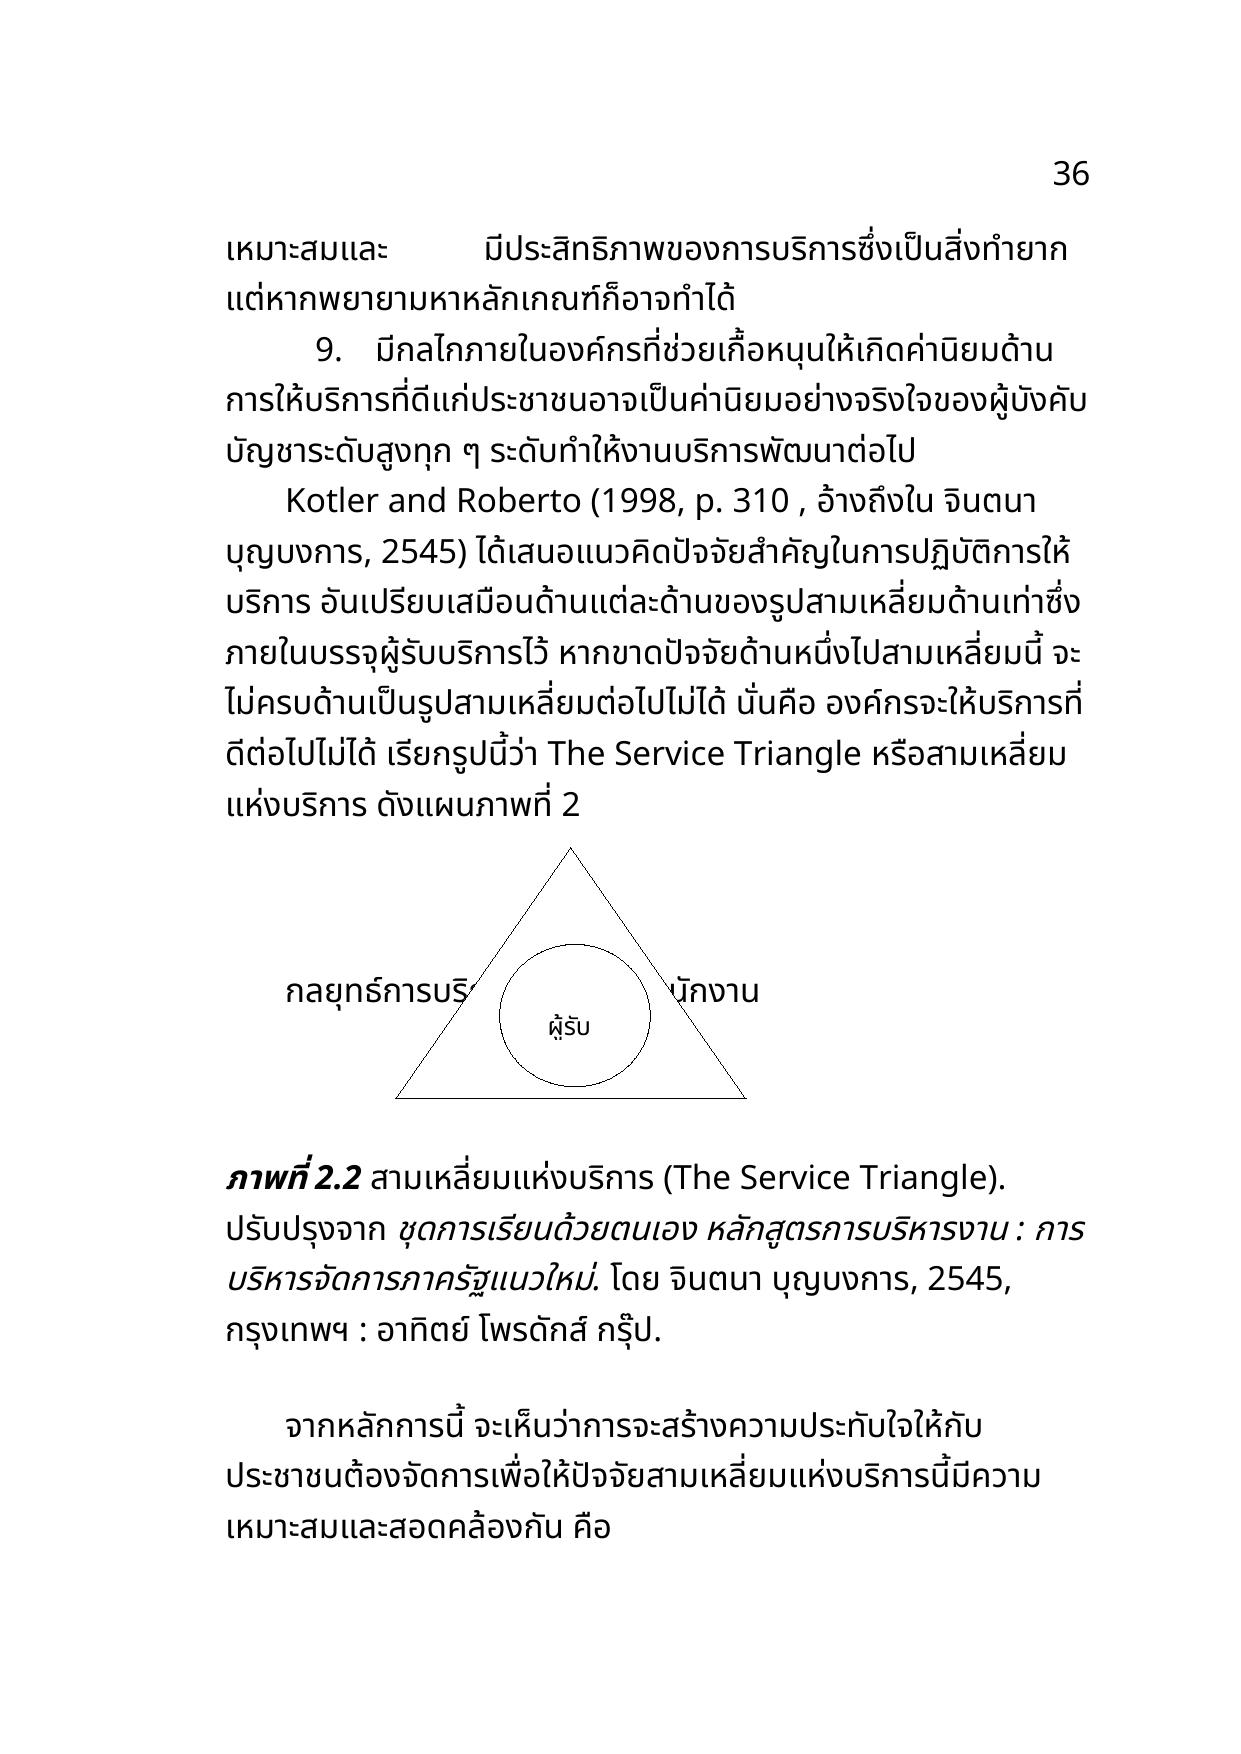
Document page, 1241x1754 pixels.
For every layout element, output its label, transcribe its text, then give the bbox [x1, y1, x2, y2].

text จากหลักการนี้ จะเห็นว่าการจะสร้างความประทับใจให้กับประชาชนต้องจัดการเพื่อให้ปัจจัยสามเหลี่ยมแห่งบริการนี้มีความเหมาะสมและสอดคล้องกัน คือ [225, 1402, 1090, 1553]
text 9. มีกลไกภายในองค์กรที่ช่วยเกื้อหนุนให้เกิดค่านิยมด้านการให้บริการที่ดีแก่ประชาชนอาจเป็นค่านิยมอย่างจริงใจของผู้บังคับบัญชาระดับสูงทุก ๆ ระดับทำให้งานบริการพัฒนาต่อไป [225, 326, 1090, 477]
text Kotler and Roberto (1998, p. 310 , อ้างถึงใน จินตนา บุญบงการ, 2545) ได้เสนอแนวคิดปัจจัยสำคัญในการปฏิบัติการให้บริการ อันเปรียบเสมือนด้านแต่ละด้านของรูปสามเหลี่ยมด้านเท่าซึ่งภายในบรรจุผู้รับบริการไว้ หากขาดปัจจัยด้านหนึ่งไปสามเหลี่ยมนี้ จะไม่ครบด้านเป็นรูปสามเหลี่ยมต่อไปไม่ได้ นั่นคือ องค์กรจะให้บริการที่ดีต่อไปไม่ได้ เรียกรูปนี้ว่า The Service Triangle หรือสามเหลี่ยมแห่งบริการ ดังแผนภาพที่ 2 [225, 477, 1090, 831]
text กลยุทธ์การบริการ พนักงาน [655, 967, 1090, 1018]
text กรุงเทพฯ : อาทิตย์ โพรดักส์ กรุ๊ป. [225, 1306, 1090, 1356]
text กลยุทธ์การบริการ พนักงาน [225, 967, 486, 1018]
text ภาพที่ 2.2 สามเหลี่ยมแห่งบริการ (The Service Triangle). ปรับปรุงจาก ชุดการเรียนด้วยตนเอง หลักสูตรการบริหารงาน : การบริหารจัดการภาครัฐแนวใหม่. โดย จินตนา บุญบงการ, 2545, [225, 1154, 1090, 1306]
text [225, 225, 1090, 326]
